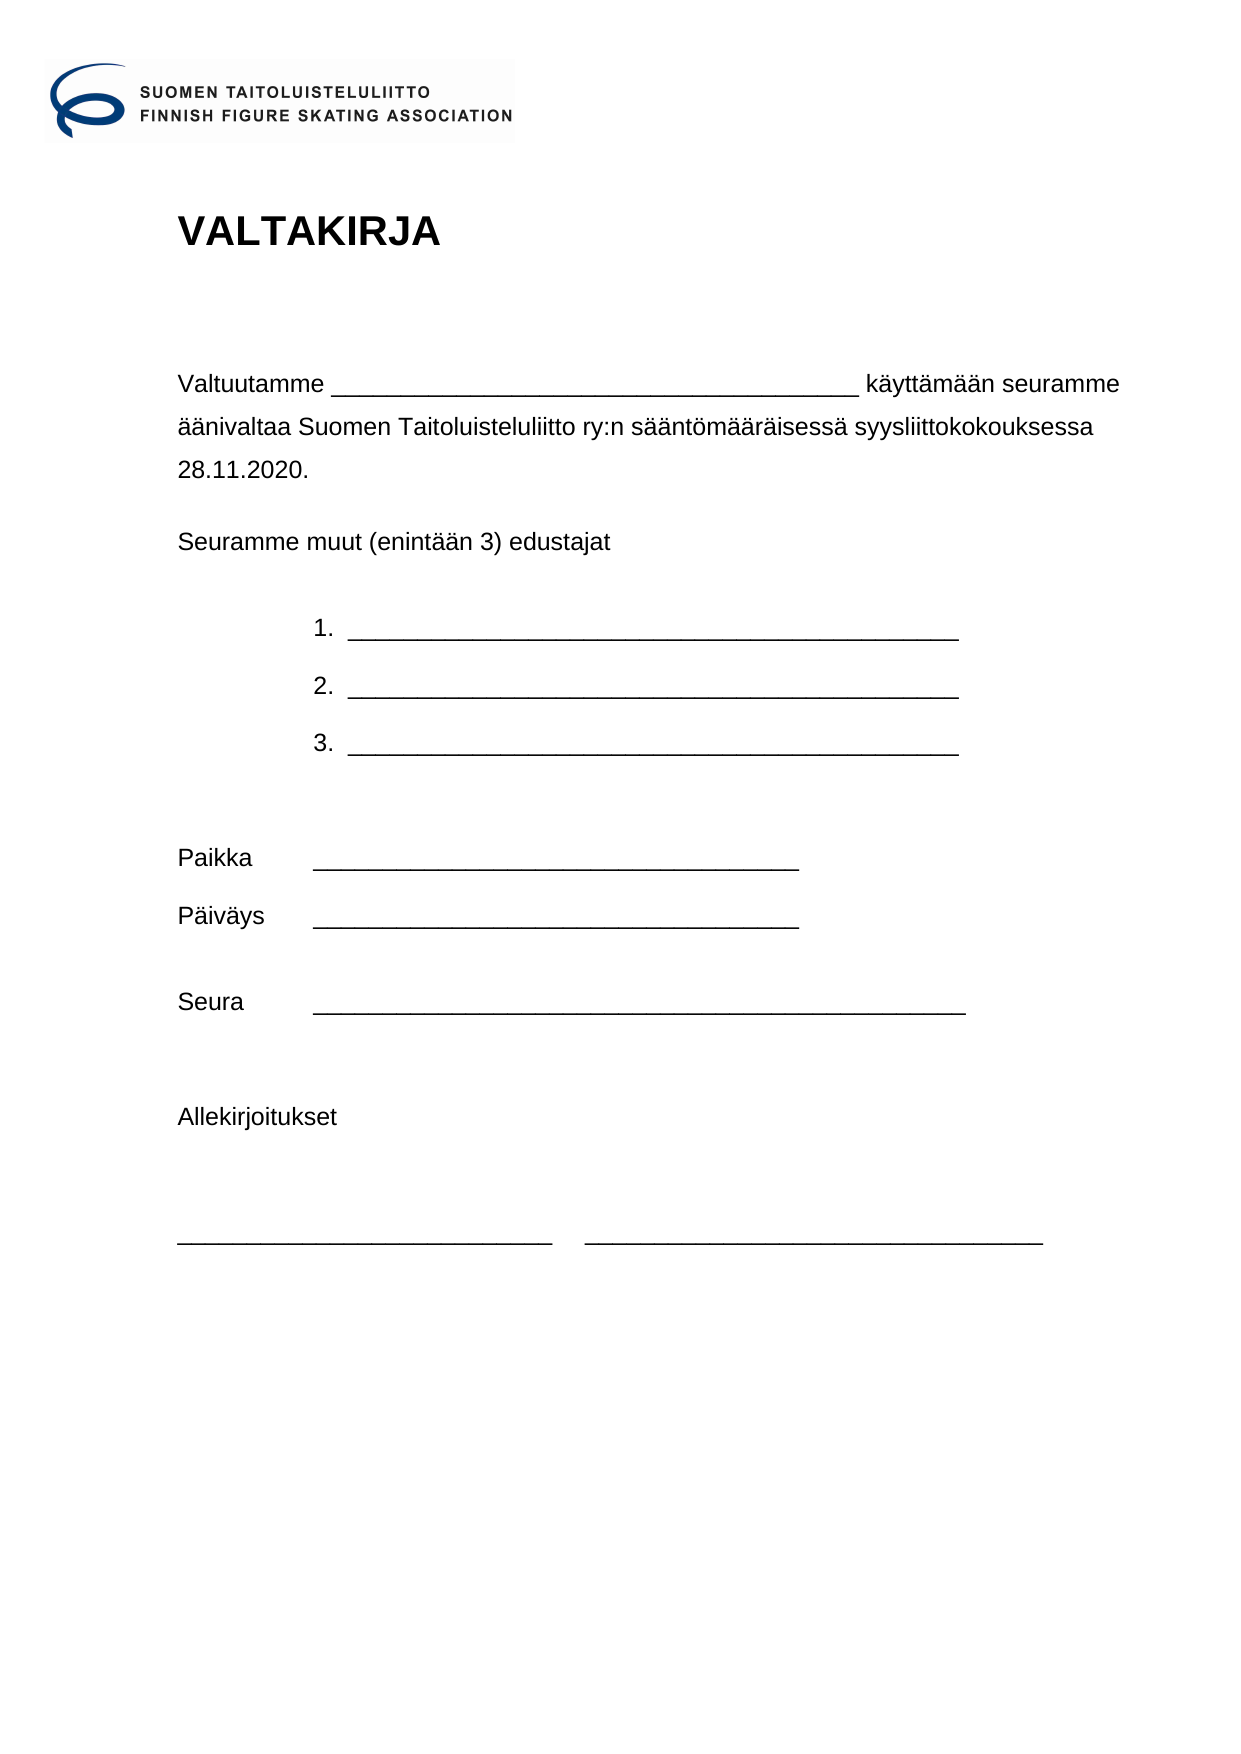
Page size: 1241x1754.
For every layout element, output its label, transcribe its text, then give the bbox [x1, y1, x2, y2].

text Seura _______________________________________________ [177, 987, 1181, 1016]
text Paikka ___________________________________ [177, 843, 1181, 872]
text VALTAKIRJA [177, 206, 1181, 254]
text 1. ____________________________________________ [177, 613, 1181, 642]
text Seuramme muut (enintään 3) edustajat [177, 527, 1181, 556]
text Päiväys ___________________________________ [177, 901, 1181, 930]
text ___________________________ _________________________________ [177, 1217, 1181, 1246]
text 3. ____________________________________________ [177, 728, 1181, 757]
text Allekirjoitukset [177, 1102, 1181, 1131]
text äänivaltaa Suomen Taitoluisteluliitto ry:n sääntömääräisessä syysliittokokouksessa 28.11.2020. [177, 412, 1181, 484]
text Valtuutamme ______________________________________ käyttämään seuramme [177, 369, 1181, 398]
picture [44, 59, 515, 143]
text 2. ____________________________________________ [177, 671, 1181, 700]
